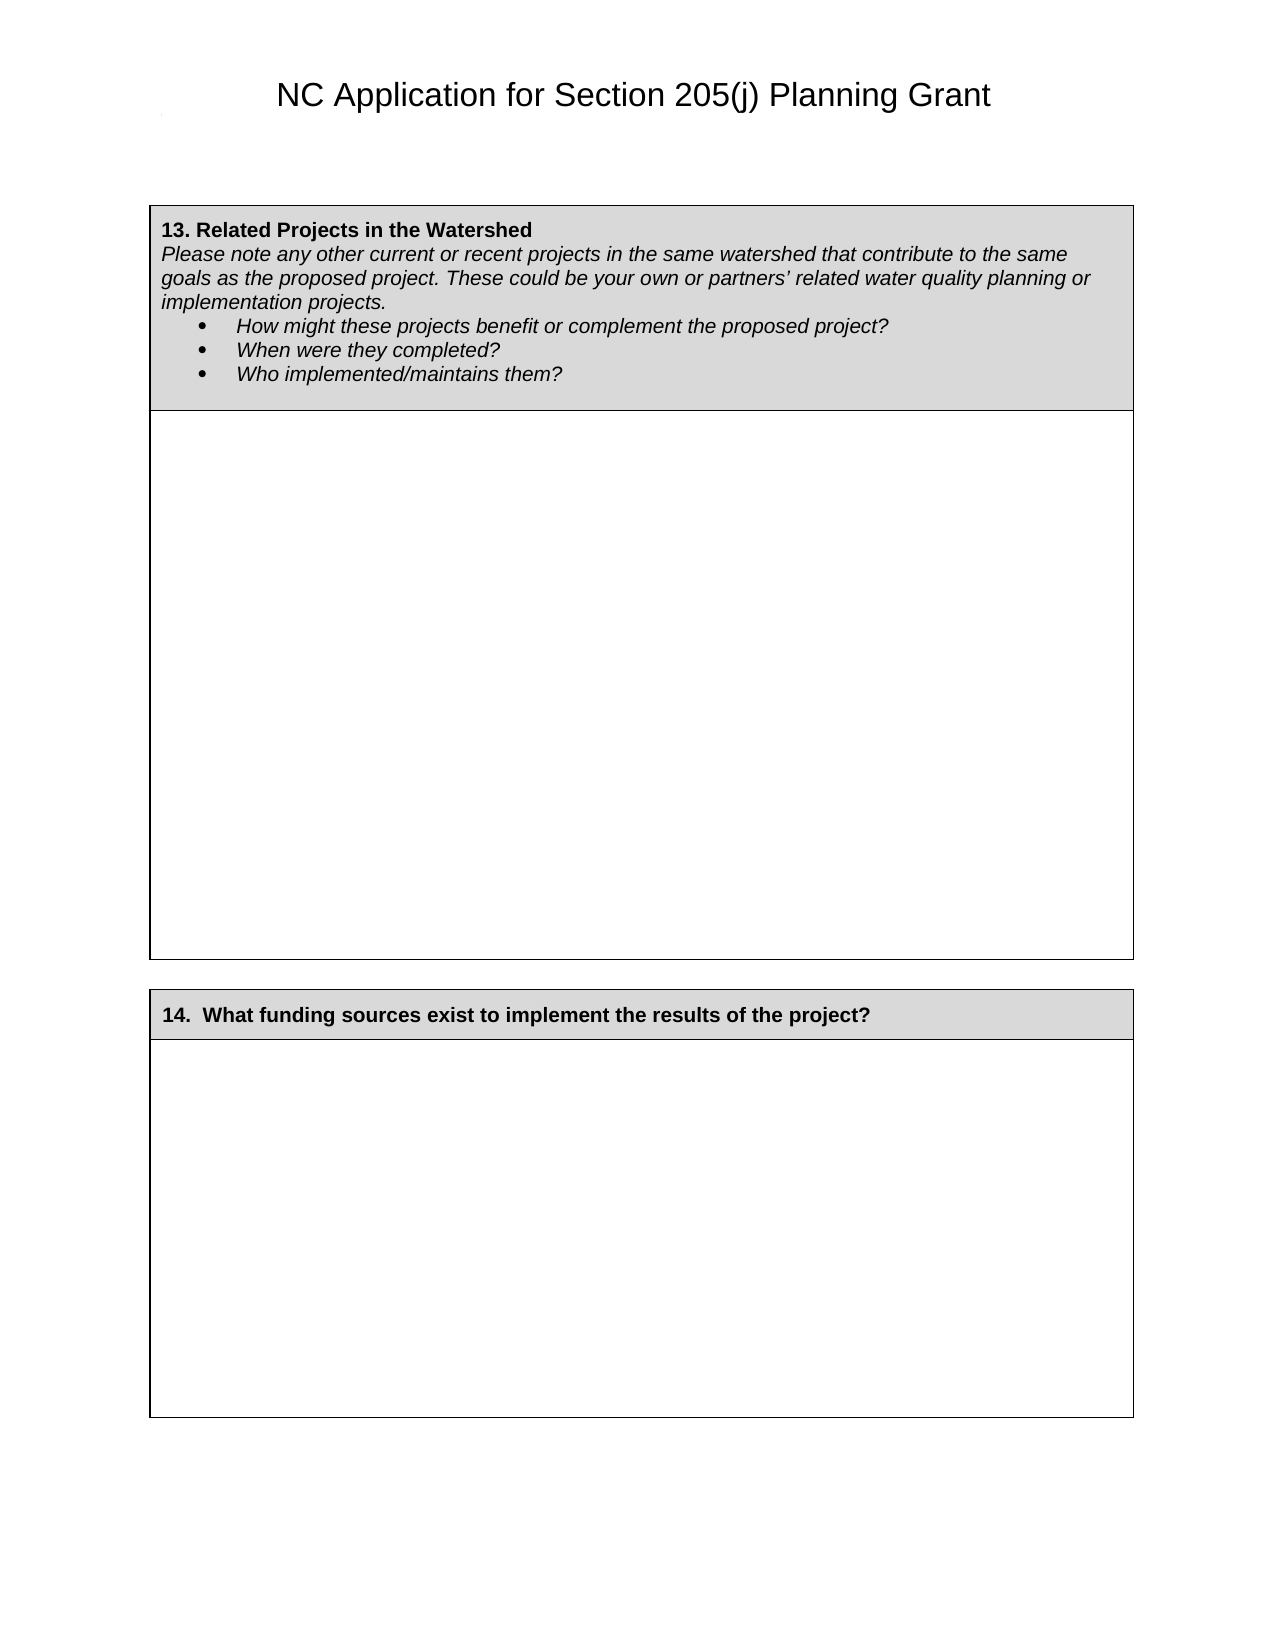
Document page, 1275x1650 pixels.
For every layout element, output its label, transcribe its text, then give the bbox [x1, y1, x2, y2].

table_cell [151, 1040, 1133, 1417]
table_cell [151, 411, 1133, 959]
table_header 13. Related Projects in the Watershed Please note any other current or recent projects in the same watershed that contribute to the same goals as the proposed project. These could be your own or partners’ related water quality planning or implementation projects. How might these projects benefit or complement the proposed project? When were they completed? Who implemented/maintains them? [151, 206, 1133, 410]
table_header 14. What funding sources exist to implement the results of the project? [151, 990, 1133, 1039]
